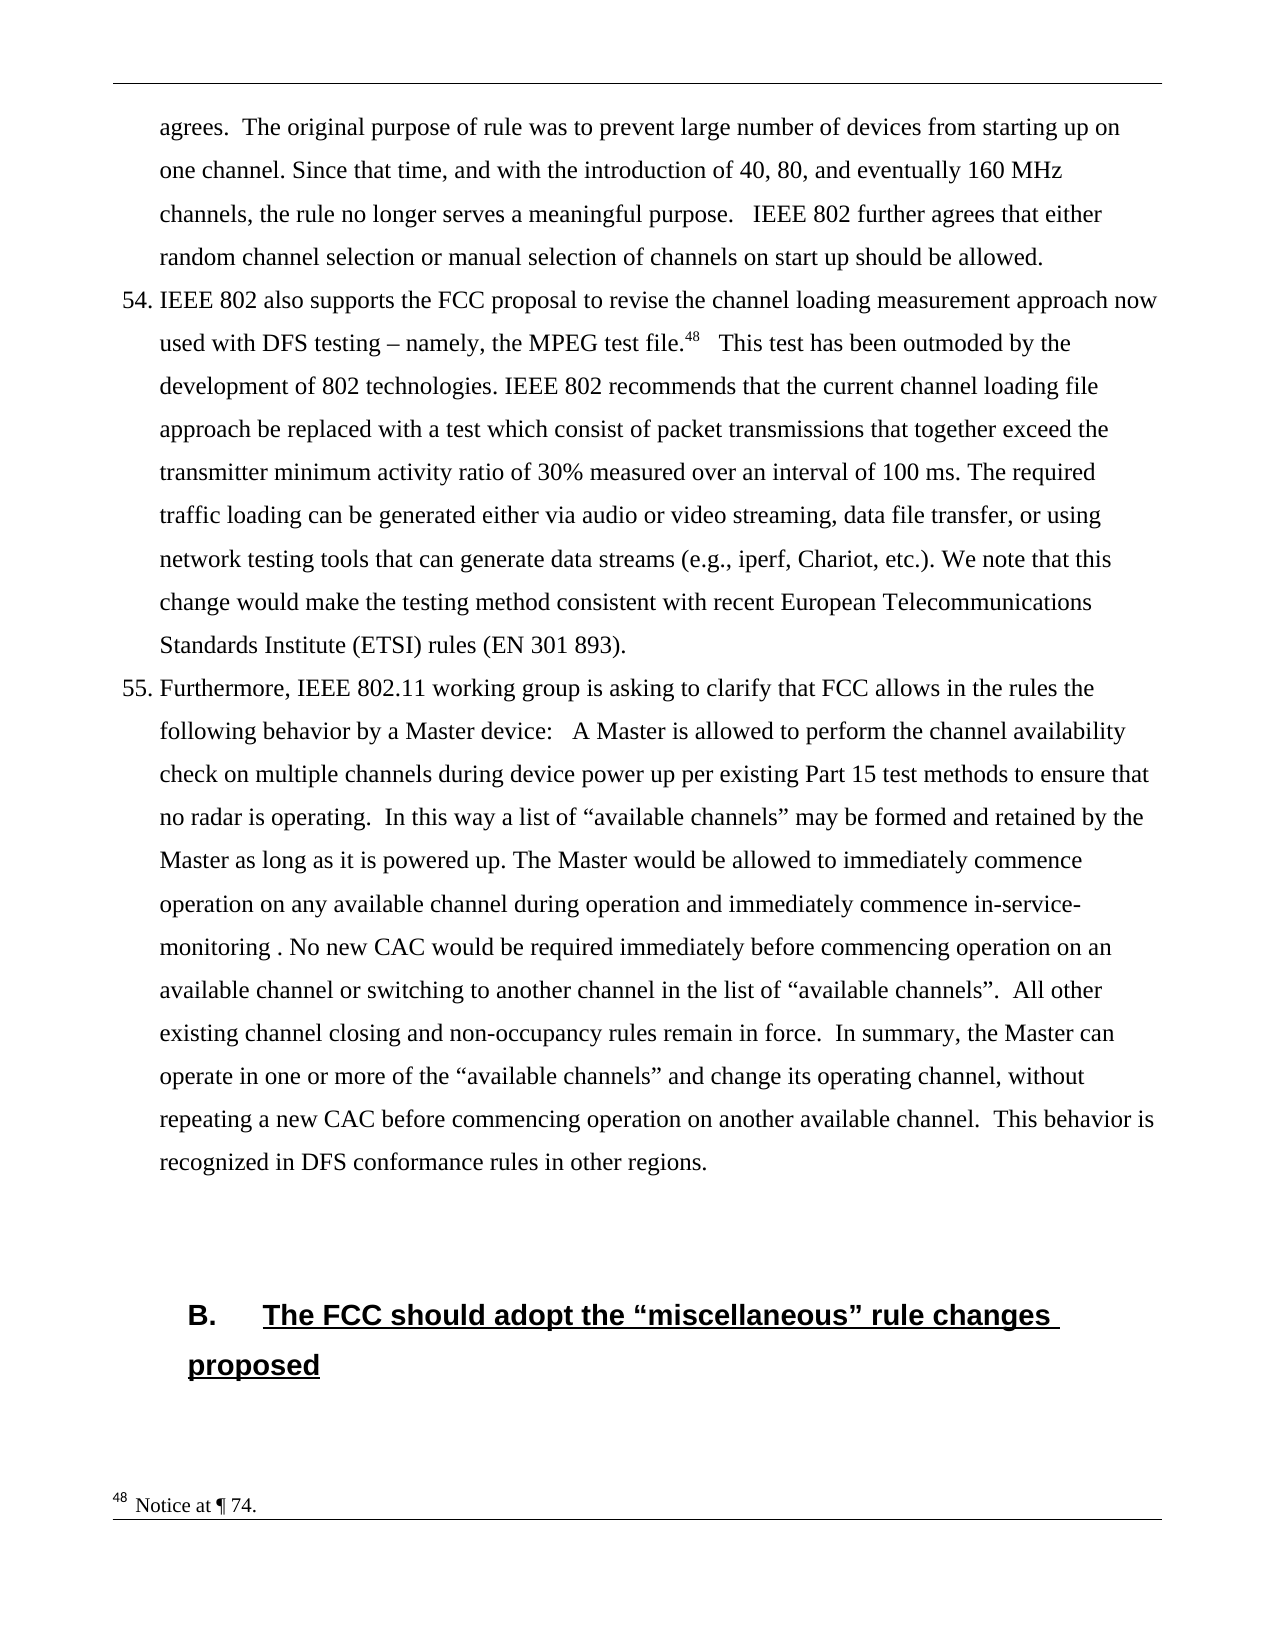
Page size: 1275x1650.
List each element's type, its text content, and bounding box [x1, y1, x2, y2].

list Furthermore, IEEE 802.11 working group is asking to clarify that FCC allows in the rules the following behavior by a Master device: A Master is allowed to perform the channel availability check on multiple channels during device power up per existing Part 15 test methods to ensure that no radar is operating. In this way a list of “available channels” may be formed and retained by the Master as long as it is powered up. The Master would be allowed to immediately commence operation on any available channel during operation and immediately commence in-service-monitoring . No new CAC would be required immediately before commencing operation on an available channel or switching to another channel in the list of “available channels”. All other existing channel closing and non-occupancy rules remain in force. In summary, the Master can operate in one or more of the “available channels” and change its operating channel, without repeating a new CAC before commencing operation on another available channel. This behavior is recognized in DFS conformance rules in other regions. [122, 673, 1162, 1176]
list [122, 112, 1162, 271]
subtitle The FCC should adopt the “miscellaneous” rule changes proposed [187, 1298, 1162, 1382]
list IEEE 802 also supports the FCC proposal to revise the channel loading measurement approach now used with DFS testing – namely, the MPEG test file. This test has been outmoded by the development of 802 technologies. IEEE 802 recommends that the current channel loading file approach be replaced with a test which consist of packet transmissions that together exceed the transmitter minimum activity ratio of 30% measured over an interval of 100 ms. The required traffic loading can be generated either via audio or video streaming, data file transfer, or using network testing tools that can generate data streams (e.g., iperf, Chariot, etc.). We note that this change would make the testing method consistent with recent European Telecommunications Standards Institute (ETSI) rules (EN 301 893). [122, 285, 1162, 659]
